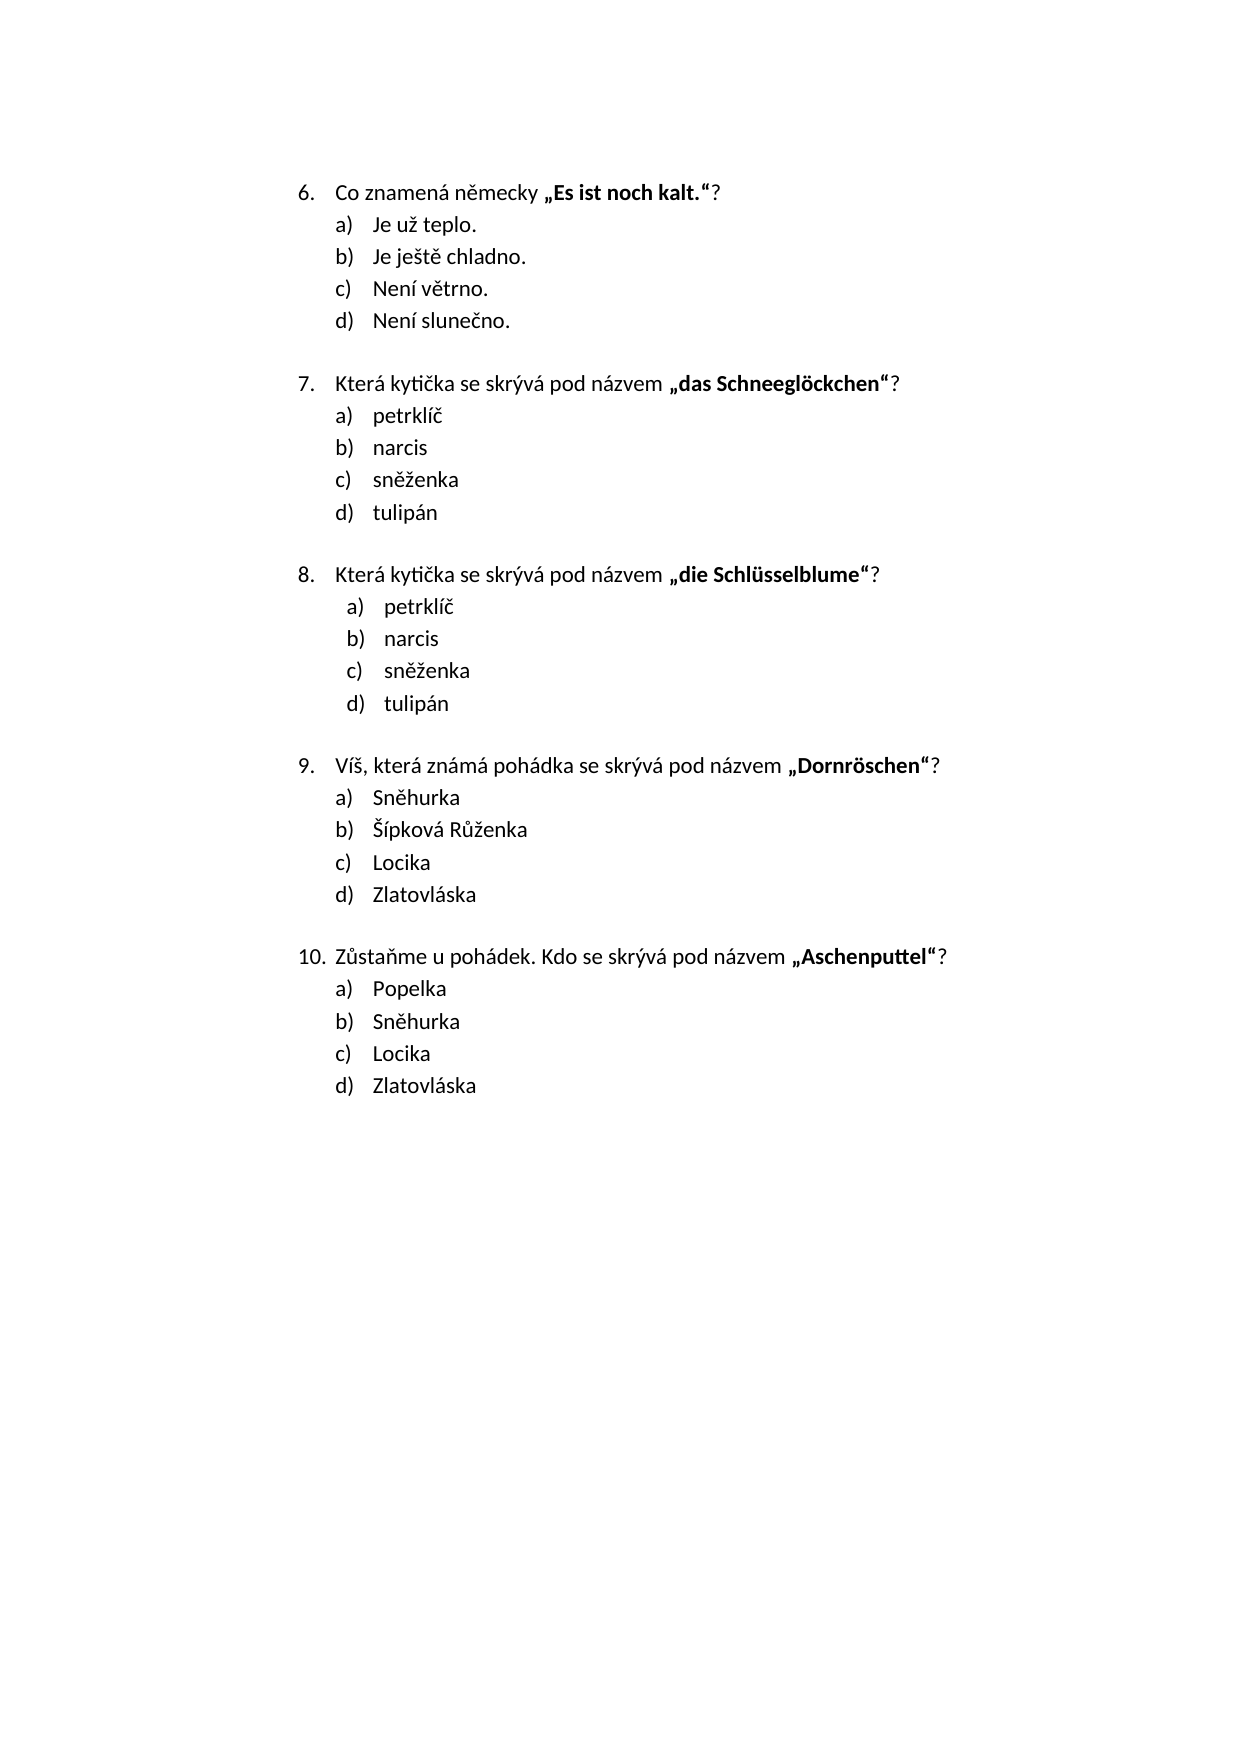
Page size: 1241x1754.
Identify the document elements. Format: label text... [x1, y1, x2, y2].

list Zůstaňme u pohádek. Kdo se skrývá pod názvem „Aschenputtel“? [298, 942, 1093, 970]
list tulipán [346, 689, 1093, 717]
list Je už teplo. [335, 210, 1093, 238]
list Která kytička se skrývá pod názvem „das Schneeglöckchen“? [298, 369, 1093, 397]
list Není větrno. [335, 274, 1093, 302]
list tulipán [335, 498, 1093, 526]
list Která kytička se skrývá pod názvem „die Schlüsselblume“? [298, 560, 1093, 588]
list Šípková Růženka [335, 816, 1093, 844]
list narcis [335, 433, 1093, 461]
list narcis [346, 624, 1093, 652]
list sněženka [346, 657, 1093, 685]
list Je ještě chladno. [335, 242, 1093, 270]
list Co znamená německy „Es ist noch kalt.“? [298, 178, 1093, 206]
list Víš, která známá pohádka se skrývá pod názvem „Dornröschen“? [298, 751, 1093, 779]
list Zlatovláska [335, 1071, 1093, 1099]
list Locika [335, 848, 1093, 876]
list Zlatovláska [335, 880, 1093, 908]
list sněženka [335, 466, 1093, 493]
list Sněhurka [335, 1007, 1093, 1035]
list Není slunečno. [335, 307, 1093, 334]
list petrklíč [335, 401, 1093, 429]
list petrklíč [346, 592, 1093, 620]
list Popelka [335, 974, 1093, 1003]
list Sněhurka [335, 783, 1093, 811]
list Locika [335, 1039, 1093, 1067]
